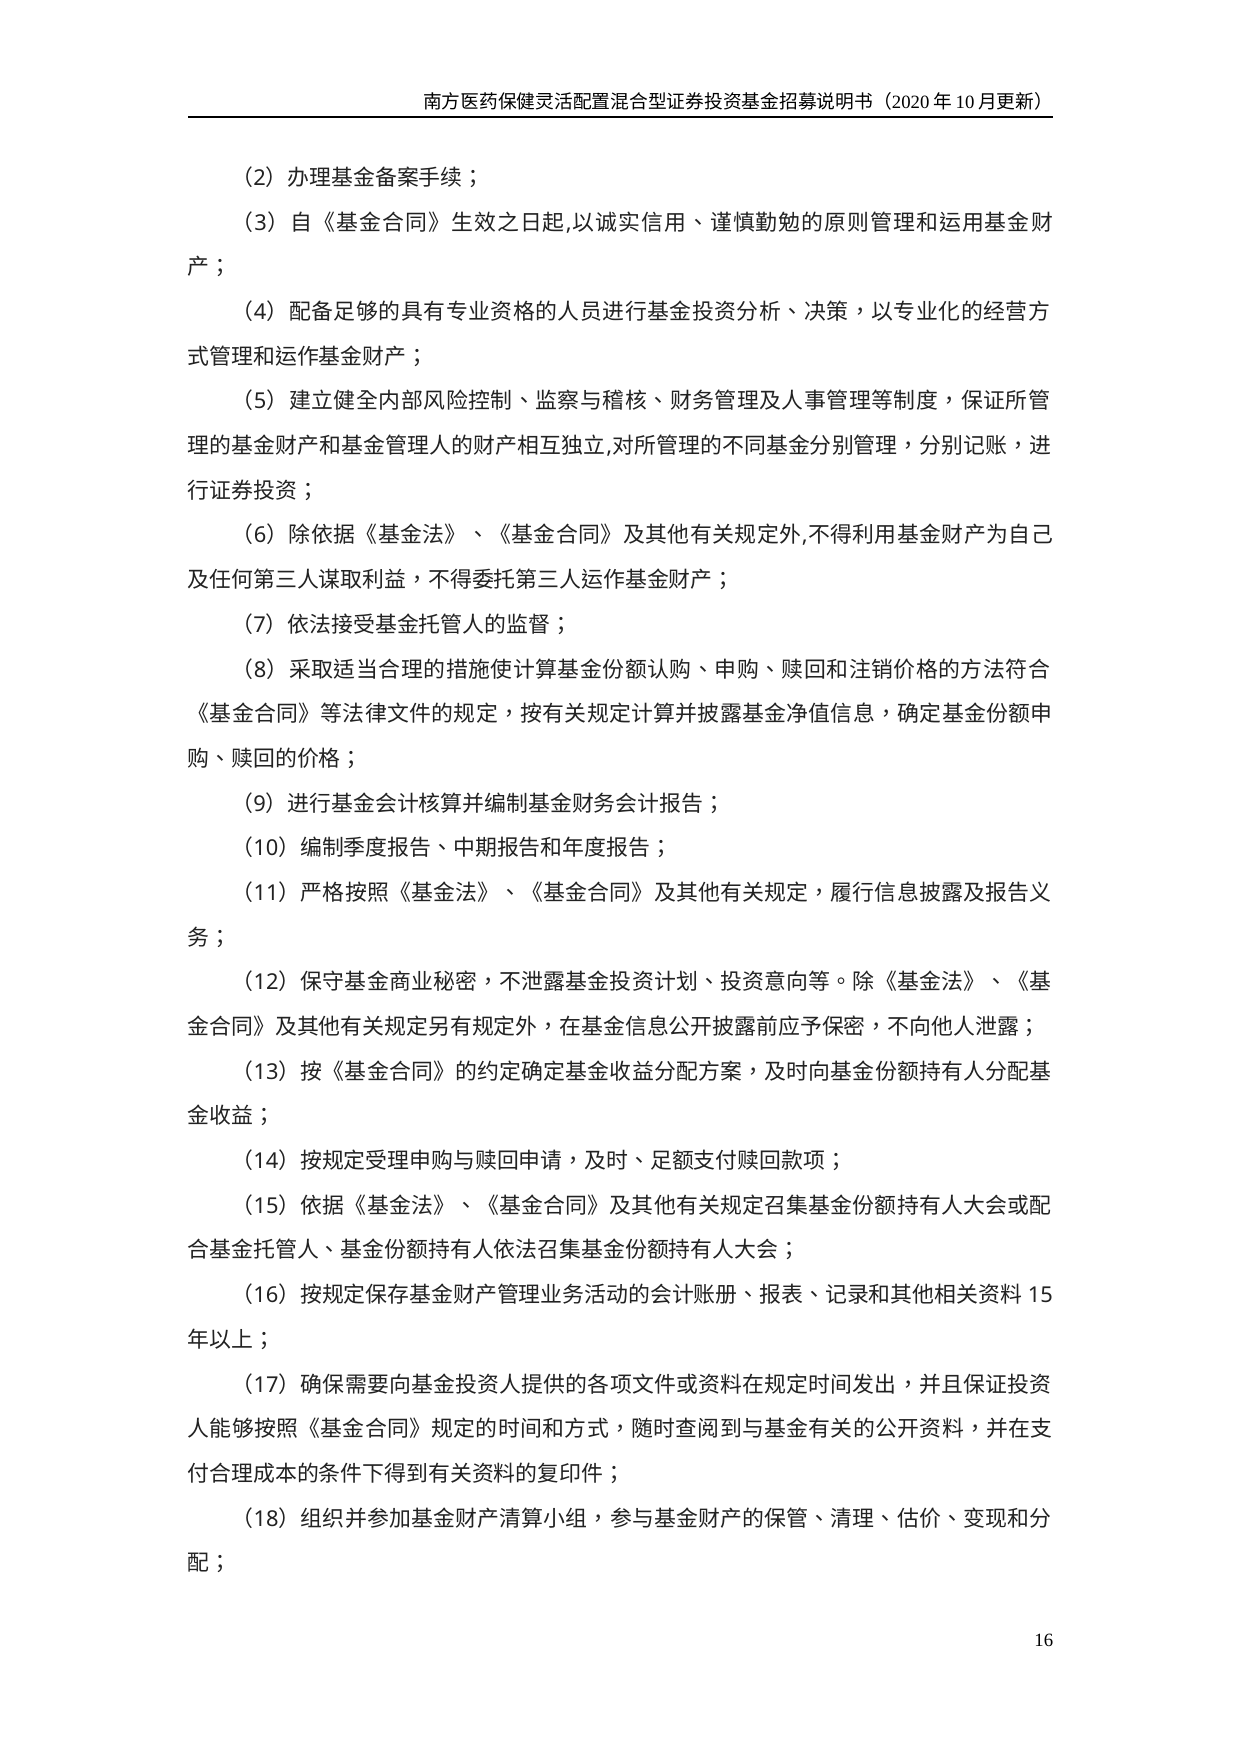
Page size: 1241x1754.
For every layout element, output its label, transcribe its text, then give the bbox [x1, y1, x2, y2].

text （14）按规定受理申购与赎回申请，及时、足额支付赎回款项； [187, 1145, 1053, 1175]
text （15）依据《基金法》、《基金合同》及其他有关规定召集基金份额持有人大会或配合基金托管人、基金份额持有人依法召集基金份额持有人大会； [187, 1190, 1053, 1264]
text （16）按规定保存基金财产管理业务活动的会计账册、报表、记录和其他相关资料15年以上； [187, 1279, 1053, 1354]
text （3）自《基金合同》生效之日起,以诚实信用、谨慎勤勉的原则管理和运用基金财产； [187, 207, 1053, 281]
text （7）依法接受基金托管人的监督； [187, 609, 1053, 639]
text （9）进行基金会计核算并编制基金财务会计报告； [187, 788, 1053, 817]
text （4）配备足够的具有专业资格的人员进行基金投资分析、决策，以专业化的经营方式管理和运作基金财产； [187, 296, 1053, 371]
text （11）严格按照《基金法》、《基金合同》及其他有关规定，履行信息披露及报告义务； [187, 877, 1053, 951]
text （6）除依据《基金法》、《基金合同》及其他有关规定外,不得利用基金财产为自己及任何第三人谋取利益，不得委托第三人运作基金财产； [187, 519, 1053, 594]
text （13）按《基金合同》的约定确定基金收益分配方案，及时向基金份额持有人分配基金收益； [187, 1056, 1053, 1130]
text （10）编制季度报告、中期报告和年度报告； [187, 832, 1053, 862]
text （2）办理基金备案手续； [187, 162, 1053, 192]
text （12）保守基金商业秘密，不泄露基金投资计划、投资意向等。除《基金法》、《基金合同》及其他有关规定另有规定外，在基金信息公开披露前应予保密，不向他人泄露； [187, 966, 1053, 1041]
text （17）确保需要向基金投资人提供的各项文件或资料在规定时间发出，并且保证投资人能够按照《基金合同》规定的时间和方式，随时查阅到与基金有关的公开资料，并在支付合理成本的条件下得到有关资料的复印件； [187, 1368, 1053, 1488]
text （5）建立健全内部风险控制、监察与稽核、财务管理及人事管理等制度，保证所管理的基金财产和基金管理人的财产相互独立,对所管理的不同基金分别管理，分别记账，进行证券投资； [187, 385, 1053, 504]
text （8）采取适当合理的措施使计算基金份额认购、申购、赎回和注销价格的方法符合《基金合同》等法律文件的规定，按有关规定计算并披露基金净值信息，确定基金份额申购、赎回的价格； [187, 653, 1053, 773]
text （18）组织并参加基金财产清算小组，参与基金财产的保管、清理、估价、变现和分配； [187, 1503, 1053, 1577]
